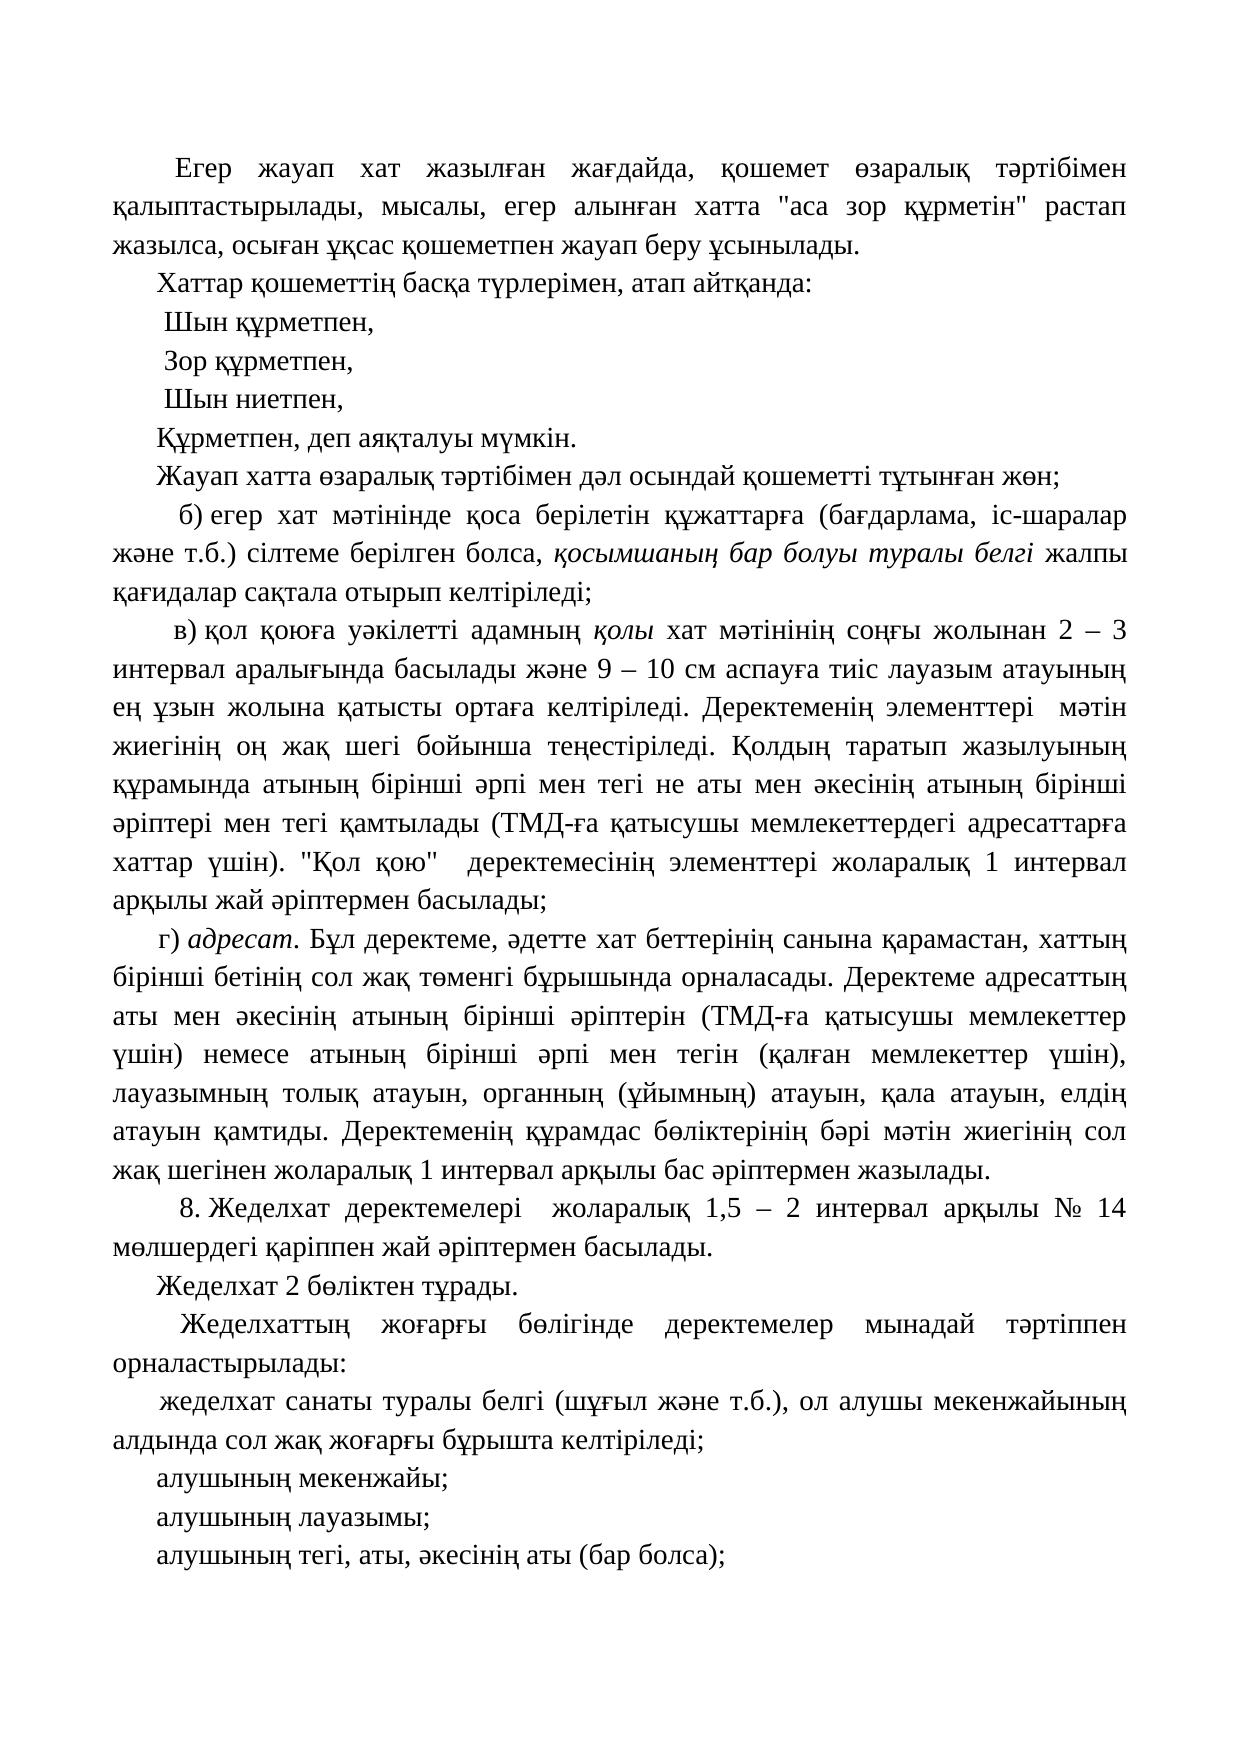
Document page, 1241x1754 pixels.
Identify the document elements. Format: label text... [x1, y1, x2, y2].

text алушының мекенжайы; [112, 1460, 1128, 1494]
text Құрметпен, деп аяқталуы мүмкін. [112, 420, 1128, 453]
text Жауап хатта өзаралық тәртібімен дәл осындай қошеметті тұтынған жөн; [112, 458, 1128, 492]
text Шын ниетпен, [112, 381, 1128, 415]
text алушының тегі, аты, әкесінің аты (бар болса); [112, 1537, 1128, 1571]
text Егер жауап хат жазылған жағдайда, қошемет өзаралық тәртібімен қалыптастырылады, мысалы, егер алынған хатта "аса зор құрметін" растап жазылса, осыған ұқсас қошеметпен жауап беру ұсынылады. [112, 150, 1128, 261]
text алушының лауазымы; [112, 1499, 1128, 1532]
text б) егер хат мәтінінде қоса берілетін құжаттарға (бағдарлама, іс-шаралар және т.б.) сілтеме берілген болса, қосымшаның бар болуы туралы белгі жалпы қағидалар сақтала отырып келтіріледі; [112, 497, 1128, 607]
text Жеделхат 2 бөліктен тұрады. [112, 1268, 1128, 1301]
text Зор құрметпен, [112, 343, 1128, 376]
text Хаттар қошеметтің басқа түрлерімен, атап айтқанда: [112, 266, 1128, 299]
text 8. Жеделхат деректемелері жоларалық 1,5 – 2 интервал арқылы № 14 мөлшердегі қаріппен жай әріптермен басылады. [112, 1191, 1128, 1263]
text Жеделхаттың жоғарғы бөлігінде деректемелер мынадай тәртіппен орналастырылады: [112, 1306, 1128, 1378]
text Шын құрметпен, [112, 304, 1128, 338]
text г) адресат. Бұл деректеме, әдетте хат беттерінің санына қарамастан, хаттың бірінші бетінің сол жақ төменгі бұрышында орналасады. Деректеме адресаттың аты мен әкесінің атының бірінші әріптерін (ТМД-ға қатысушы мемлекеттер үшін) немесе атының бірінші әрпі мен тегін (қалған мемлекеттер үшін), лауазымның толық атауын, органның (ұйымның) атауын, қала атауын, елдің атауын қамтиды. Деректеменің құрамдас бөліктерінің бәрі мәтін жиегінің сол жақ шегінен жоларалық 1 интервал арқылы бас әріптермен жазылады. [112, 921, 1128, 1186]
text в) қол қоюға уәкілетті адамның қолы хат мәтінінің соңғы жолынан 2 – 3 интервал аралығында басылады және 9 – 10 см аспауға тиіс лауазым атауының ең ұзын жолына қатысты ортаға келтіріледі. Деректеменің элементтері мәтін жиегінің оң жақ шегі бойынша теңестіріледі. Қолдың таратып жазылуының құрамында атының бірінші әрпі мен тегі не аты мен әкесінің атының бірінші әріптері мен тегі қамтылады (ТМД-ға қатысушы мемлекеттердегі адресаттарға хаттар үшін). "Қол қою" деректемесінің элементтері жоларалық 1 интервал арқылы жай әріптермен басылады; [112, 612, 1128, 916]
text жеделхат санаты туралы белгі (шұғыл және т.б.), ол алушы мекенжайының алдында сол жақ жоғарғы бұрышта келтіріледі; [112, 1383, 1128, 1455]
